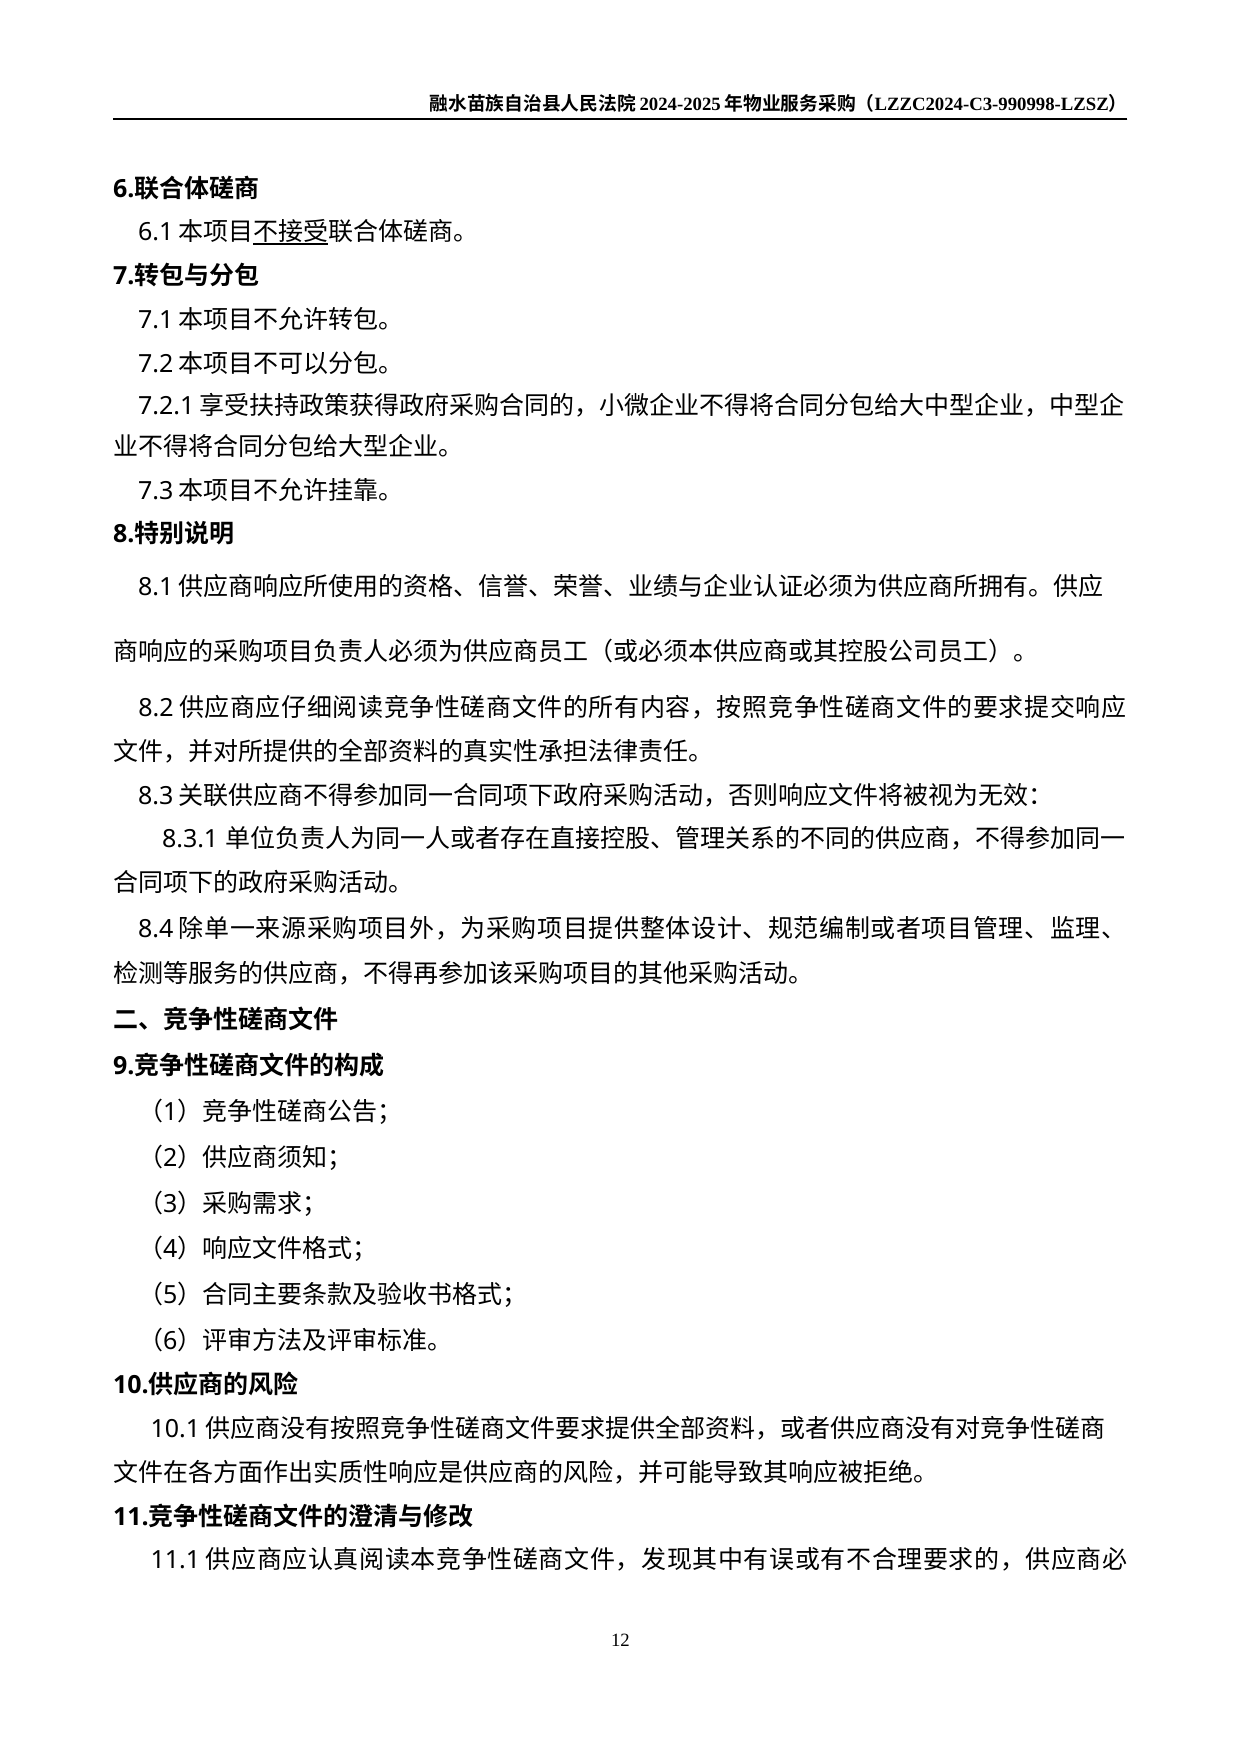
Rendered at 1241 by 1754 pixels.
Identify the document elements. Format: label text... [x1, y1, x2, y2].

text 9.竞争性磋商文件的构成 [113, 1038, 1127, 1084]
text 11.竞争性磋商文件的澄清与修改 [113, 1490, 1127, 1534]
text 8.3.1 单位负责人为同一人或者存在直接控股、管理关系的不同的供应商，不得参加同一合同项下的政府采购活动。 [113, 813, 1127, 900]
text （5）合同主要条款及验收书格式； [113, 1267, 1127, 1313]
text （1）竞争性磋商公告； [113, 1084, 1127, 1129]
text 7.转包与分包 [113, 249, 1127, 293]
text 6.1本项目不接受联合体磋商。 [113, 206, 1127, 249]
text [113, 1534, 1127, 1577]
text （3）采购需求； [113, 1175, 1127, 1221]
text 6.联合体磋商 [113, 162, 1127, 206]
text 7.1本项目不允许转包。 [113, 293, 1127, 337]
text 7.3本项目不允许挂靠。 [113, 464, 1127, 508]
text 10.1供应商没有按照竞争性磋商文件要求提供全部资料，或者供应商没有对竞争性磋商文件在各方面作出实质性响应是供应商的风险，并可能导致其响应被拒绝。 [113, 1402, 1127, 1490]
text 7.2.1享受扶持政策获得政府采购合同的，小微企业不得将合同分包给大中型企业，中型企业不得将合同分包给大型企业。 [113, 381, 1127, 464]
text 8.2供应商应仔细阅读竞争性磋商文件的所有内容，按照竞争性磋商文件的要求提交响应文件，并对所提供的全部资料的真实性承担法律责任。 [113, 682, 1127, 769]
text 8.4除单一来源采购项目外，为采购项目提供整体设计、规范编制或者项目管理、监理、检测等服务的供应商，不得再参加该采购项目的其他采购活动。 [113, 900, 1127, 992]
text 8.1供应商响应所使用的资格、信誉、荣誉、业绩与企业认证必须为供应商所拥有。供应商响应的采购项目负责人必须为供应商员工（或必须本供应商或其控股公司员工）。 [113, 552, 1127, 682]
text 8.3关联供应商不得参加同一合同项下政府采购活动，否则响应文件将被视为无效： [113, 769, 1127, 813]
text 10.供应商的风险 [113, 1359, 1127, 1402]
text 8.特别说明 [113, 508, 1127, 552]
text （6）评审方法及评审标准。 [113, 1313, 1127, 1359]
text 7.2本项目不可以分包。 [113, 337, 1127, 381]
text （2）供应商须知； [113, 1129, 1127, 1175]
text （4）响应文件格式； [113, 1221, 1127, 1267]
text 二、竞争性磋商文件 [113, 992, 1127, 1038]
